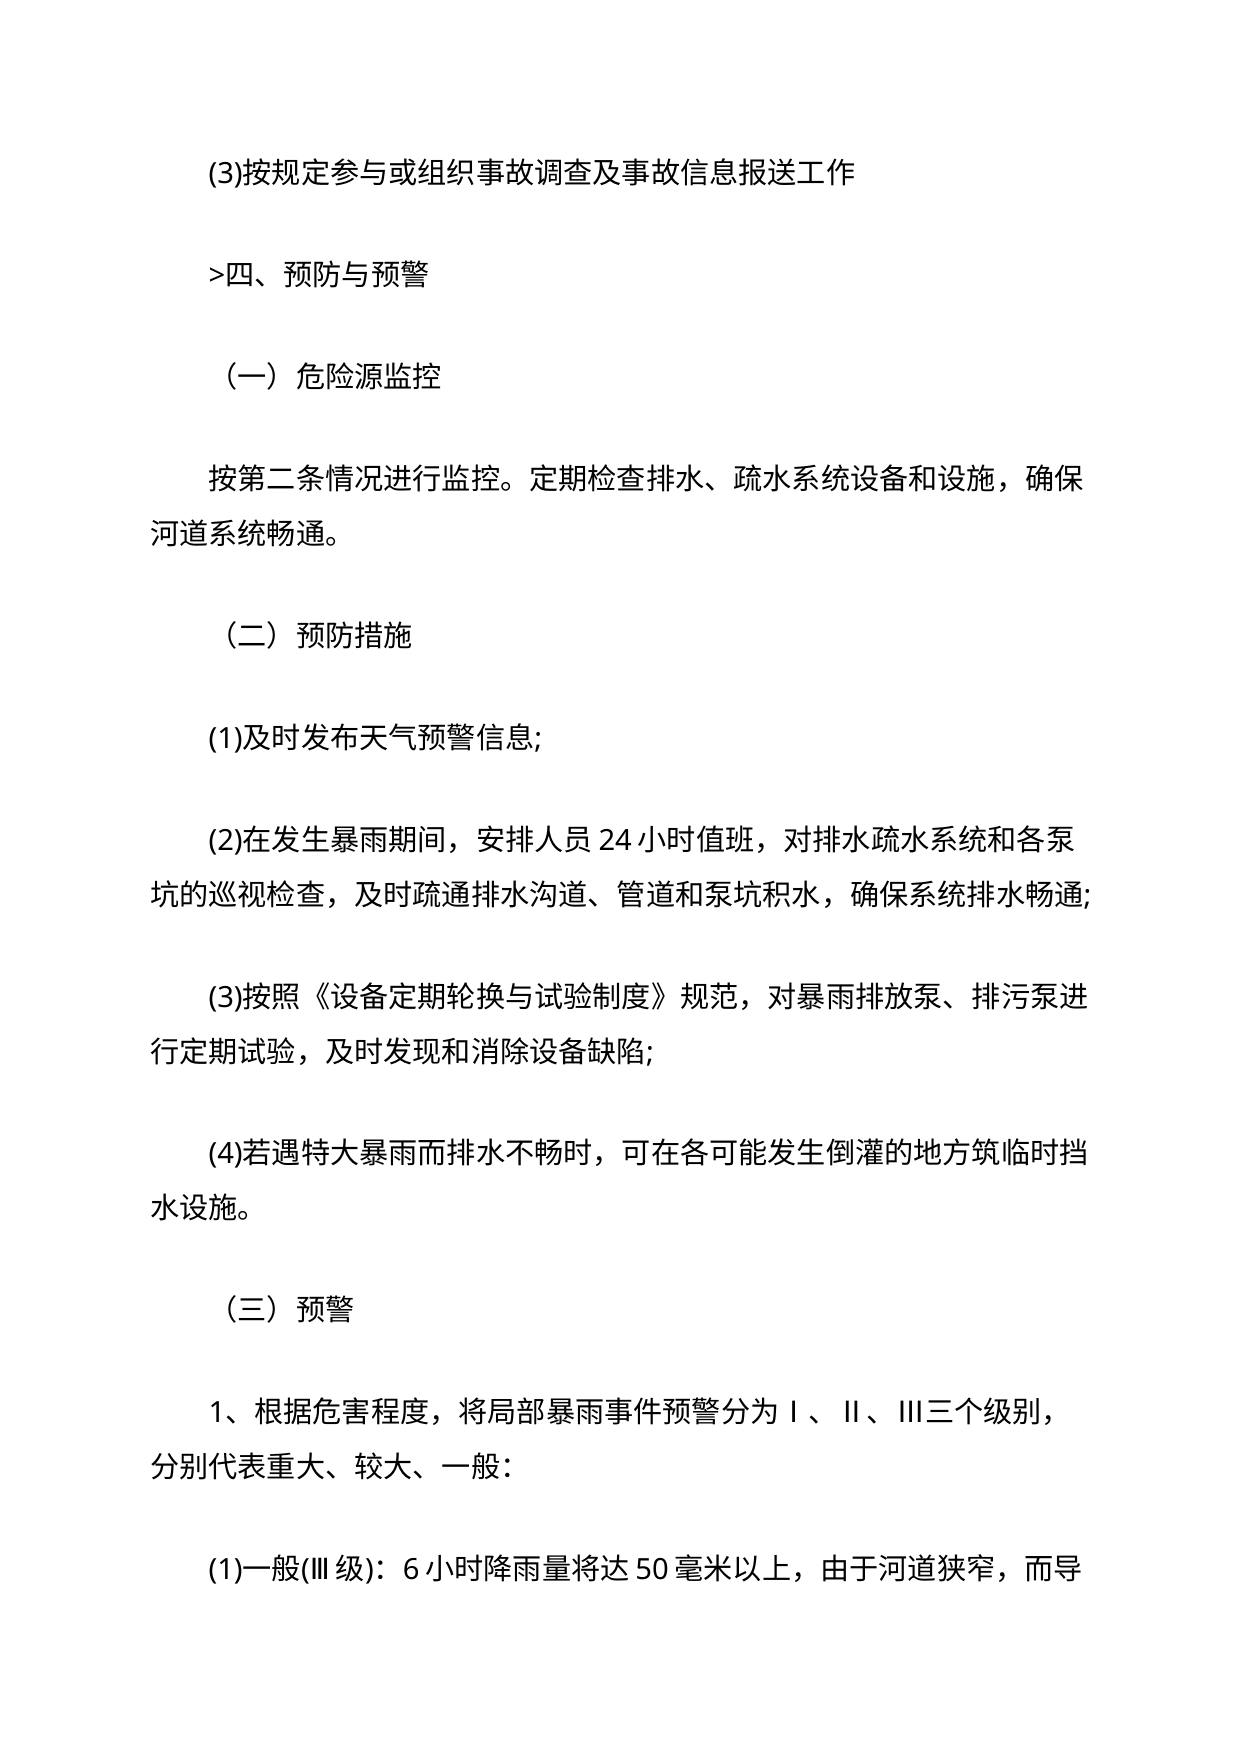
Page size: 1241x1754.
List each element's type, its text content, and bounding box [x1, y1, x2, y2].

text （二）预防措施 [150, 612, 1090, 655]
text (3)按照《设备定期轮换与试验制度》规范，对暴雨排放泵、排污泵进行定期试验，及时发现和消除设备缺陷; [150, 973, 1090, 1071]
text >四、预防与预警 [150, 252, 1090, 294]
text (1)及时发布天气预警信息; [150, 714, 1090, 757]
text (4)若遇特大暴雨而排水不畅时，可在各可能发生倒灌的地方筑临时挡水设施。 [150, 1130, 1090, 1227]
text 按第二条情况进行监控。定期检查排水、疏水系统设备和设施，确保河道系统畅通。 [150, 456, 1090, 553]
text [150, 1545, 1090, 1588]
text （三）预警 [150, 1287, 1090, 1329]
text (2)在发生暴雨期间，安排人员24小时值班，对排水疏水系统和各泵坑的巡视检查，及时疏通排水沟道、管道和泵坑积水，确保系统排水畅通; [150, 816, 1090, 913]
text 1、根据危害程度，将局部暴雨事件预警分为Ⅰ、Ⅱ、Ⅲ三个级别，分别代表重大、较大、一般： [150, 1389, 1090, 1486]
text (3)按规定参与或组织事故调查及事故信息报送工作 [150, 150, 1090, 192]
text （一）危险源监控 [150, 354, 1090, 396]
